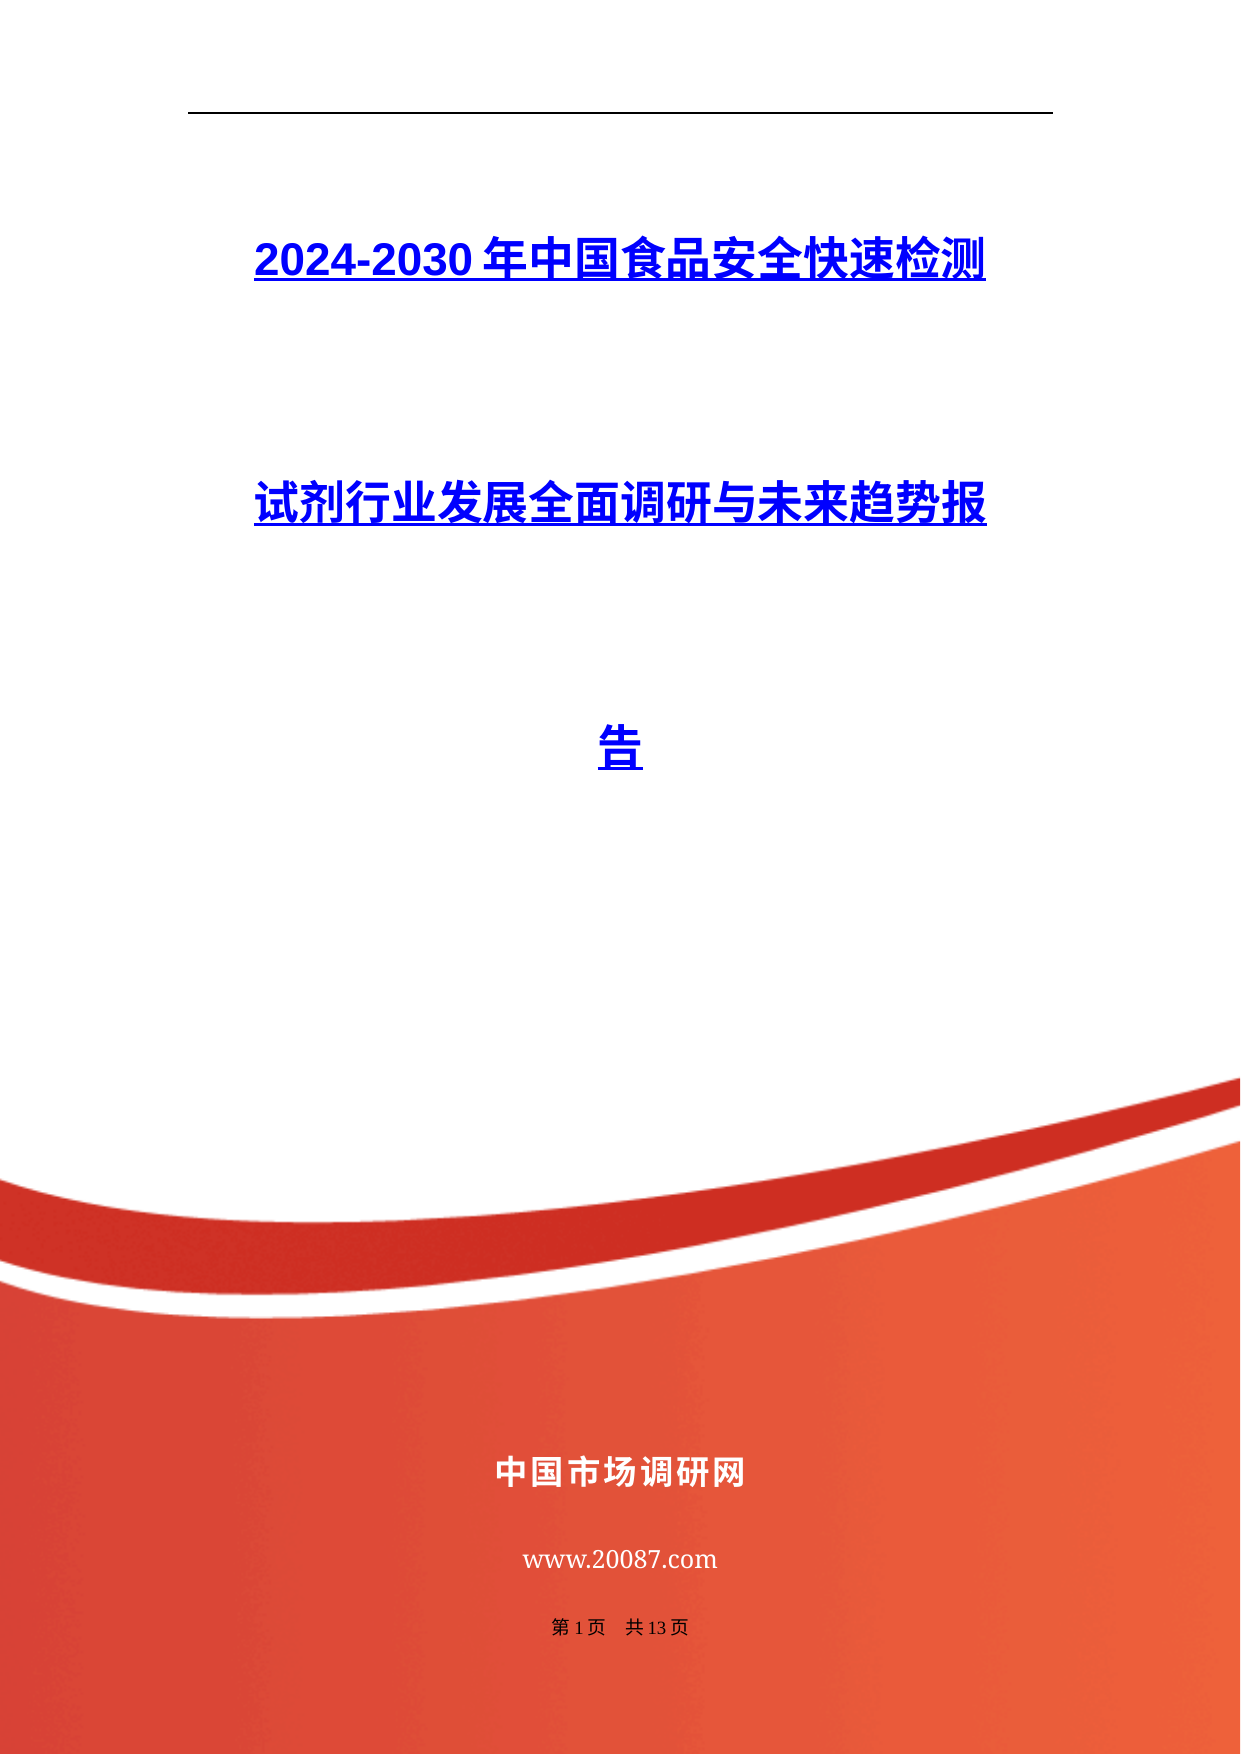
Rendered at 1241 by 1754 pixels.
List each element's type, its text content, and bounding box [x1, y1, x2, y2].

subtitle 中国市场调研网 [187, 1437, 1053, 1502]
text www.20087.com [187, 1526, 1053, 1591]
table_header 2024-2030年中国食品安全快速检测试剂行业发展全面调研与未来趋势报告 [188, 207, 1053, 871]
picture [0, 1006, 1241, 1754]
